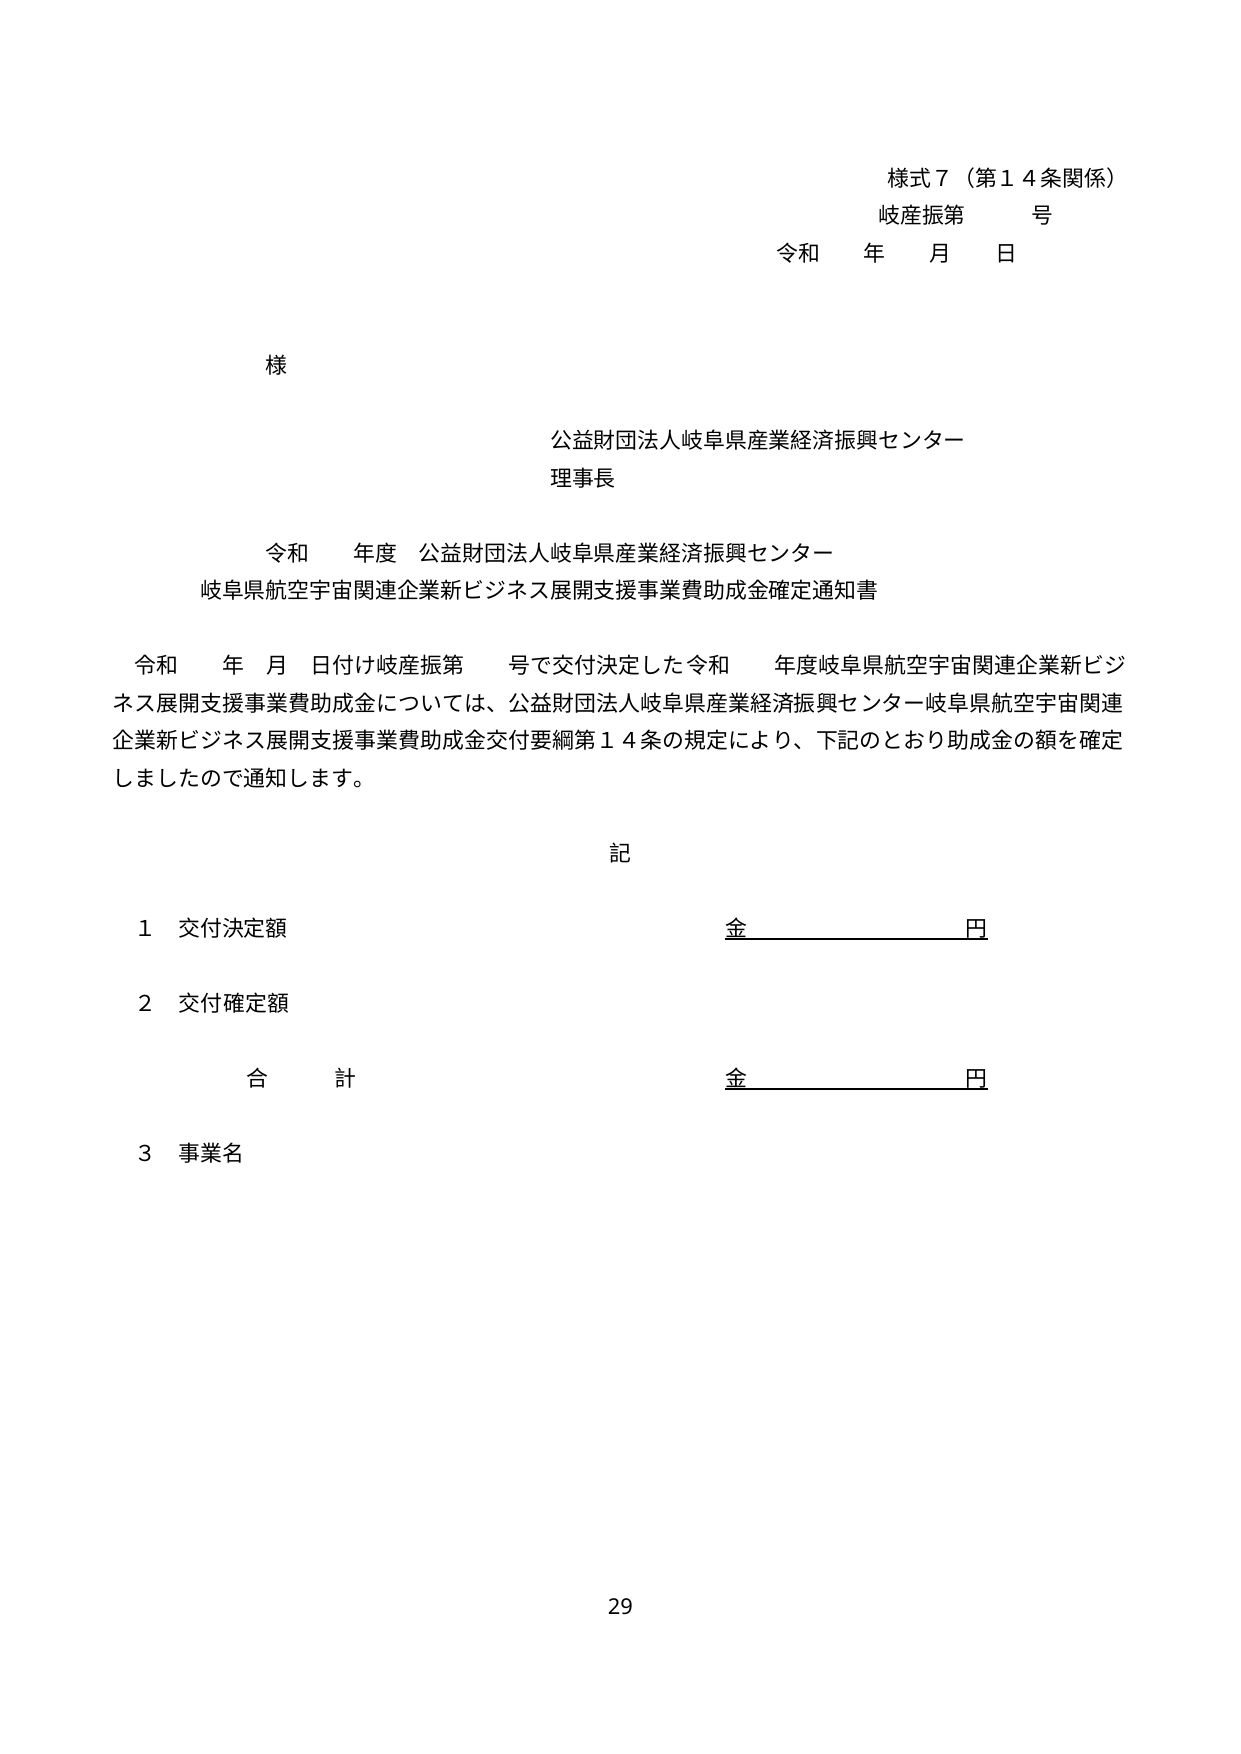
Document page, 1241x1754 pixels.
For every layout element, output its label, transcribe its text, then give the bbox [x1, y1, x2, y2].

text 記 [112, 833, 1128, 871]
text ３ 事業名 [112, 1133, 1128, 1171]
text 岐阜県航空宇宙関連企業新ビジネス展開支援事業費助成金確定通知書 [156, 571, 1083, 608]
text 岐産振第 号 [112, 196, 1128, 233]
text 様 [112, 346, 1128, 383]
text 令和 年 月 日付け岐産振第 号で交付決定した令和 年度岐阜県航空宇宙関連企業新ビジネス展開支援事業費助成金については、公益財団法人岐阜県産業経済振興センター岐阜県航空宇宙関連企業新ビジネス展開支援事業費助成金交付要綱第１４条の規定により、下記のとおり助成金の額を確定しましたので通知します。 [112, 646, 1128, 796]
text ２ 交付確定額 [112, 983, 1128, 1021]
text 理事長 [112, 458, 1128, 496]
text 令和 年度 公益財団法人岐阜県産業経済振興センター [156, 533, 1083, 571]
text １ 交付決定額 金 円 [112, 908, 1128, 946]
text 令和 年 月 日 [112, 233, 1128, 271]
text 合 計 金 円 [112, 1058, 1128, 1096]
text 様式７（第１４条関係） [112, 158, 1128, 196]
text 公益財団法人岐阜県産業経済振興センター [112, 421, 1128, 458]
